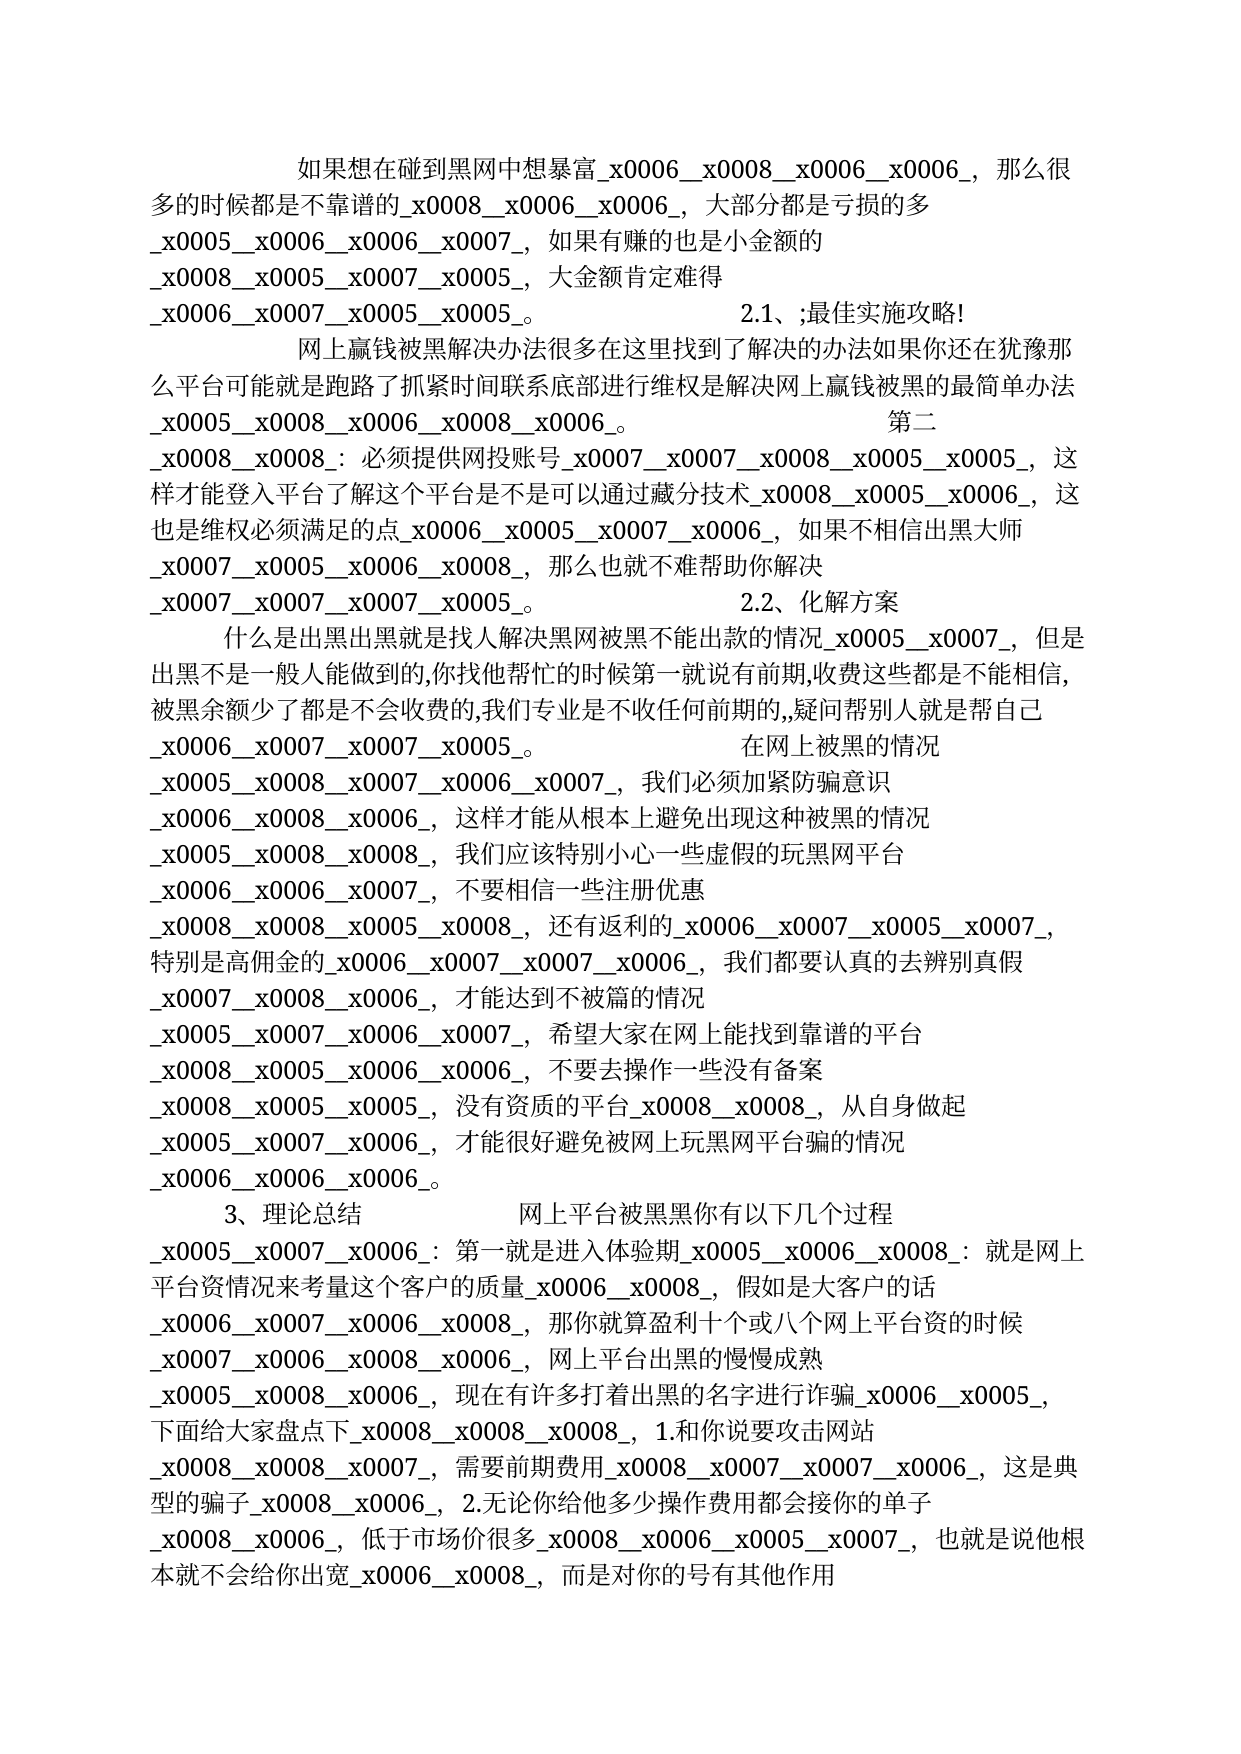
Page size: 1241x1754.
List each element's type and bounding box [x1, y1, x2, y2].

text [150, 150, 1090, 1592]
